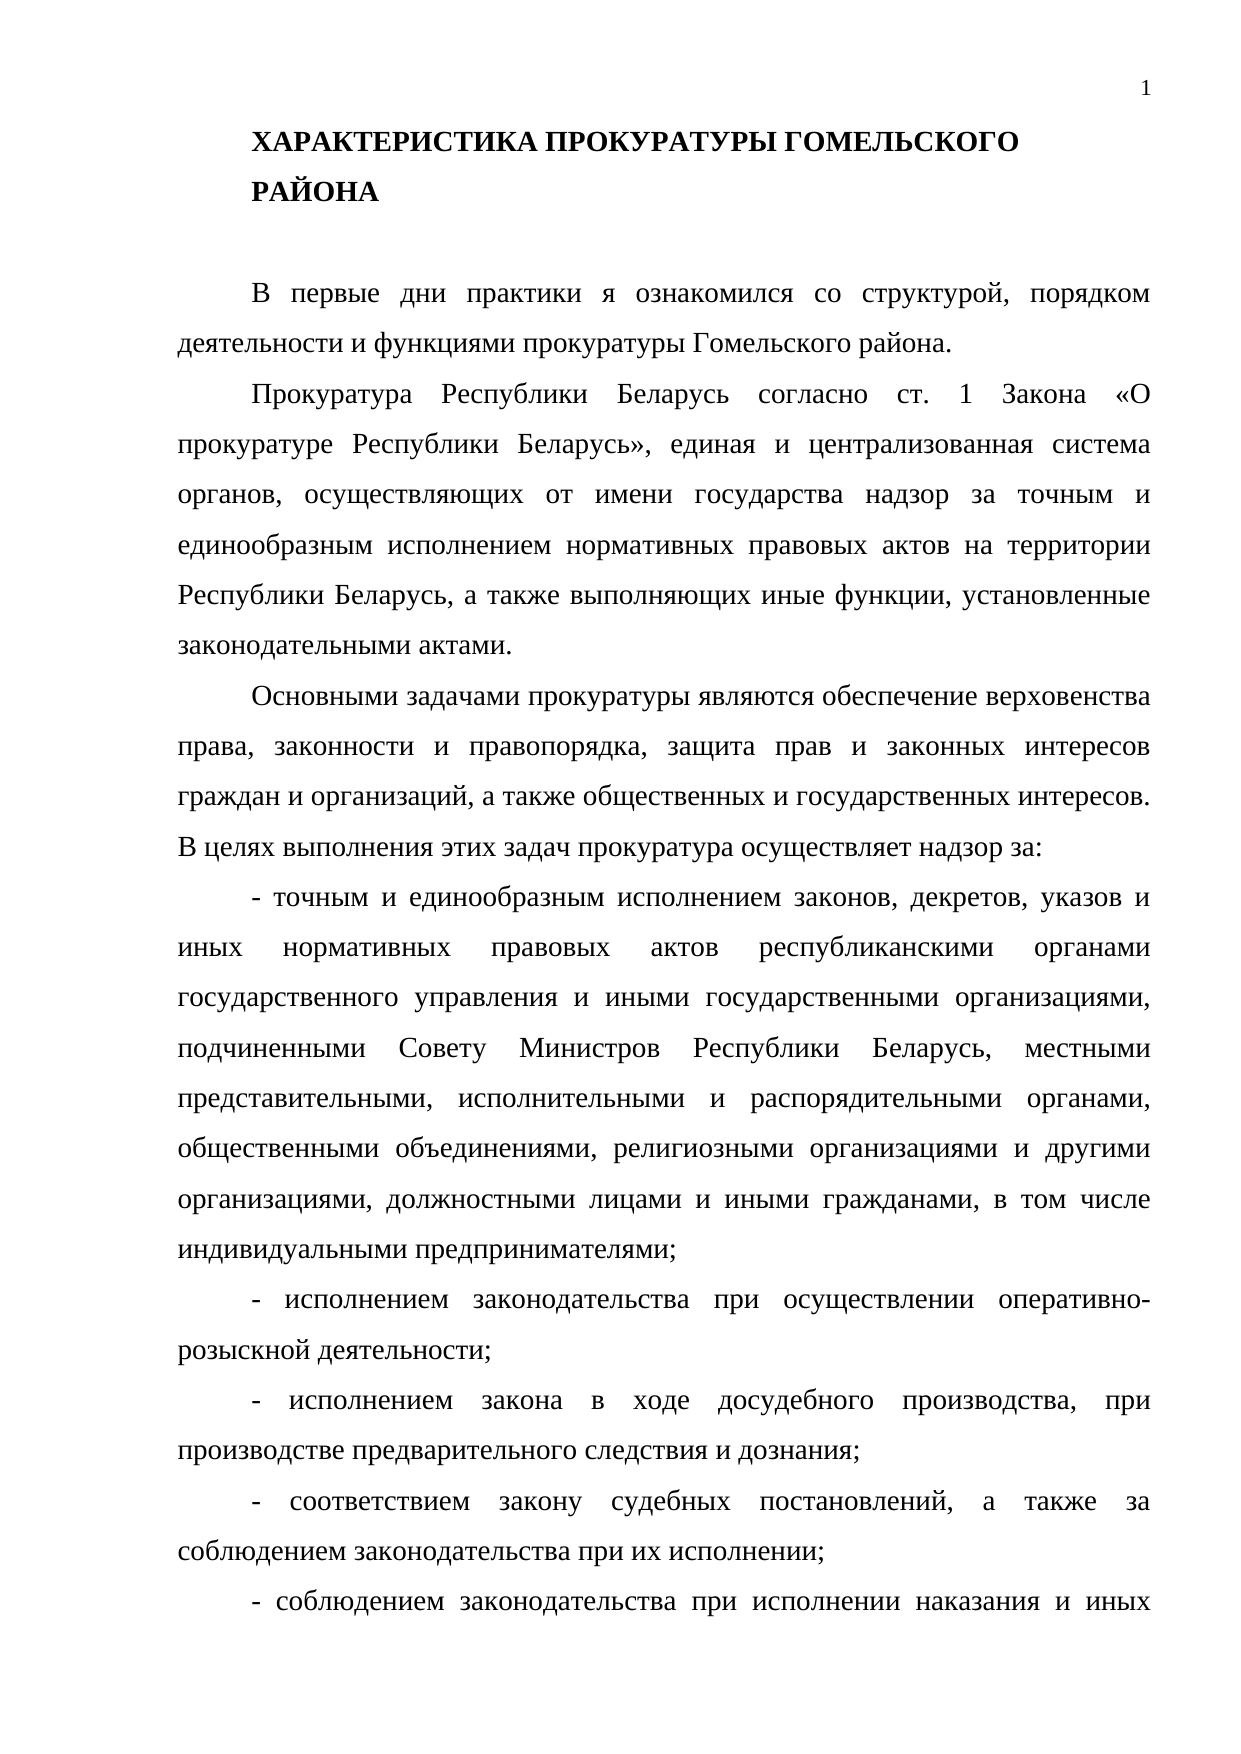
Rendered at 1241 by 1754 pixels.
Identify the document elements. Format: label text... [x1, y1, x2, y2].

text - точным и единообразным исполнением законов, декретов, указов и иных нормативных правовых актов республиканскими органами государственного управления и иными государственными организациями, подчиненными Совету Министров Республики Беларусь, местными представительными, исполнительными и распорядительными органами, общественными объединениями, религиозными организациями и другими организациями, должностными лицами и иными гражданами, в том числе индивидуальными предпринимателями; [177, 879, 1152, 1265]
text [177, 1583, 1152, 1617]
text Основными задачами прокуратуры являются обеспечение верховенства права, законности и правопорядка, защита прав и законных интересов граждан и организаций, а также общественных и государственных интересов. В целях выполнения этих задач прокуратура осуществляет надзор за: [177, 678, 1152, 862]
text - исполнением закона в ходе досудебного производства, при производстве предварительного следствия и дознания; [177, 1382, 1152, 1466]
text В первые дни практики я ознакомился со структурой, порядком деятельности и функциями прокуратуры Гомельского района. [177, 275, 1152, 359]
text Прокуратура Республики Беларусь согласно ст. 1 Закона «О прокуратуре Республики Беларусь», единая и централизованная система органов, осуществляющих от имени государства надзор за точным и единообразным исполнением нормативных правовых актов на территории Республики Беларусь, а также выполняющих иные функции, установленные законодательными актами. [177, 376, 1152, 661]
text - соответствием закону судебных постановлений, а также за соблюдением законодательства при их исполнении; [177, 1483, 1152, 1567]
text - исполнением законодательства при осуществлении оперативно-розыскной деятельности; [177, 1281, 1152, 1365]
text ХАРАКТЕРИСТИКА ПРОКУРАТУРЫ ГОМЕЛЬСКОГО РАЙОНА [251, 124, 1152, 208]
